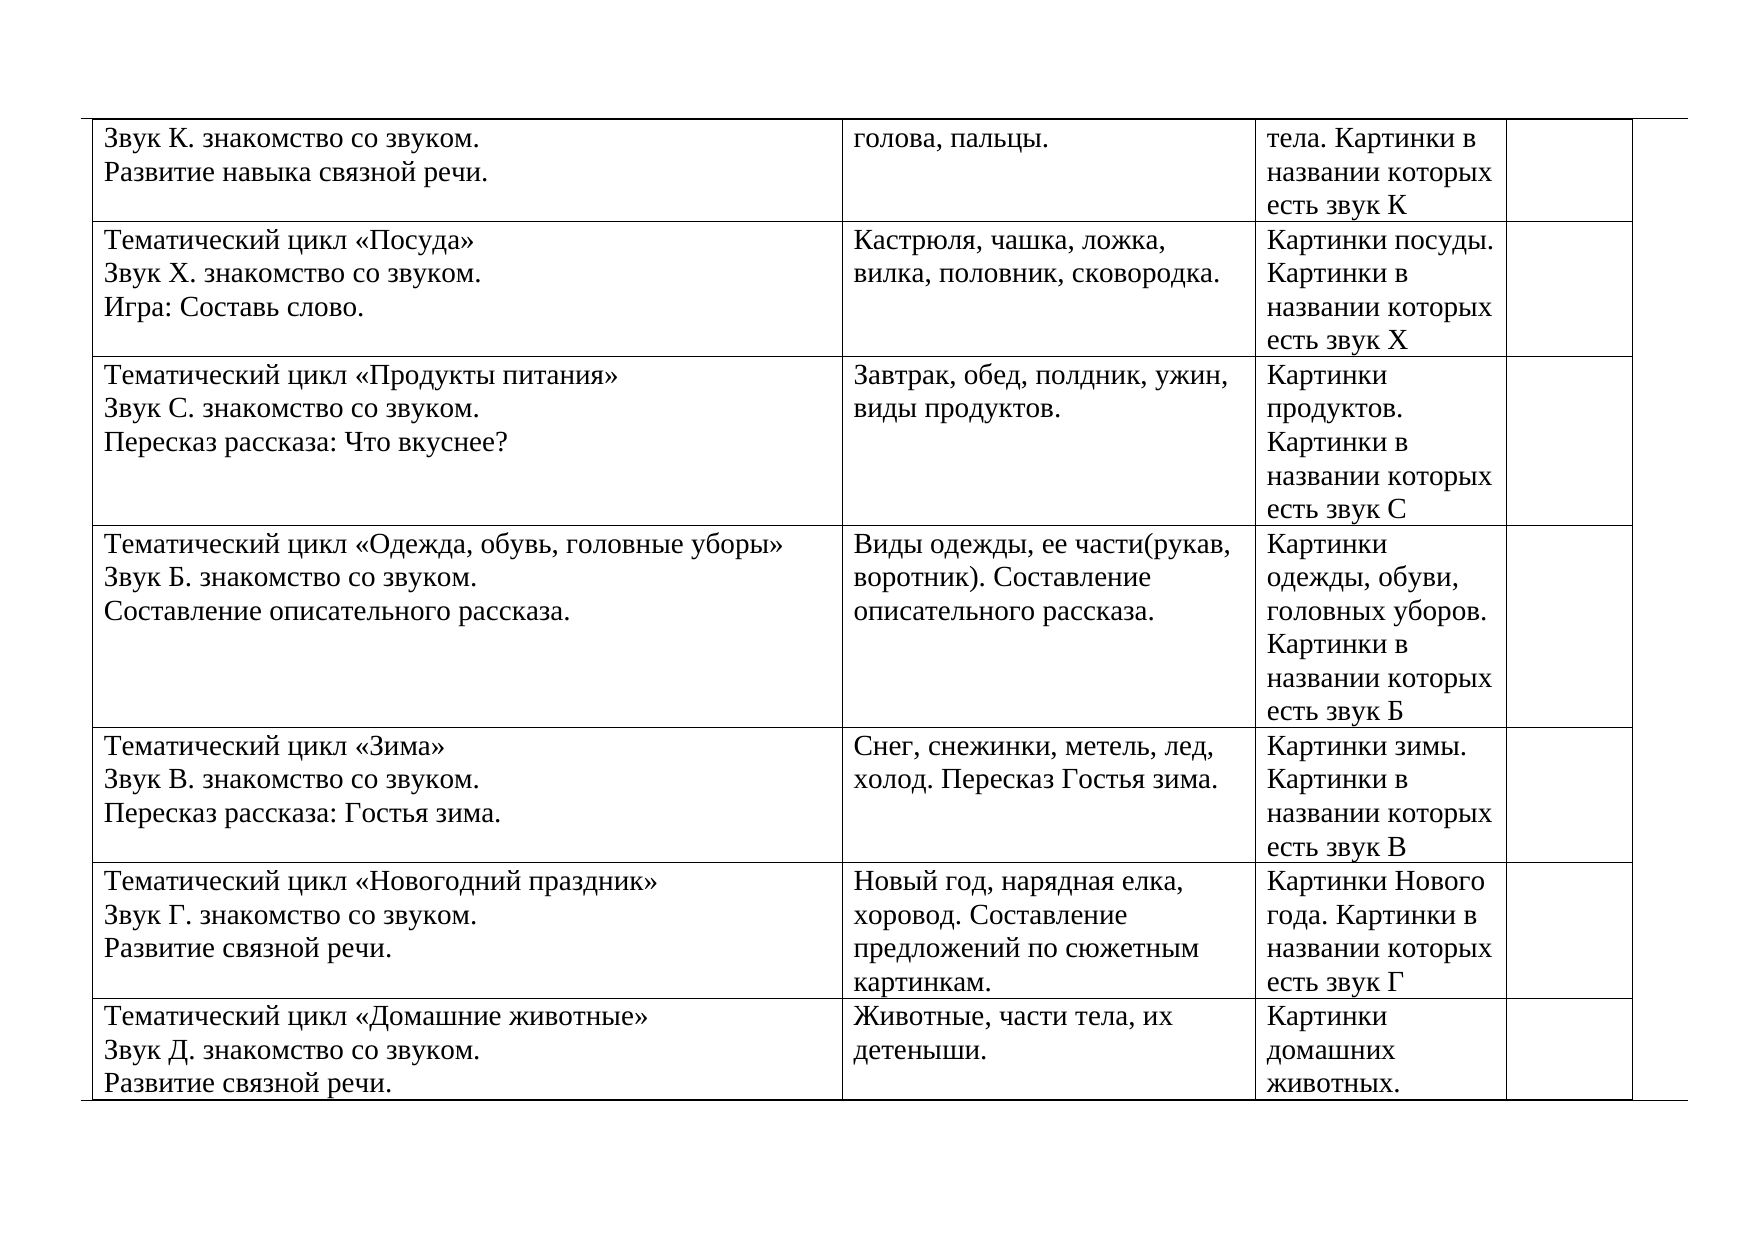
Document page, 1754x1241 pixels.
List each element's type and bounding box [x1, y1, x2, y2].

table_header [1507, 863, 1632, 998]
table_header [843, 120, 1255, 221]
table_header [843, 222, 1255, 356]
table_header [843, 526, 1255, 727]
table_header [1507, 222, 1632, 356]
table_header [1256, 526, 1506, 727]
table_header [93, 222, 842, 356]
table_header [1256, 863, 1506, 998]
table_header [1256, 222, 1506, 356]
table_header [1256, 357, 1506, 525]
table_header [93, 728, 842, 862]
table_header [1633, 119, 1688, 1100]
table_header [1507, 120, 1632, 221]
table_header [93, 526, 842, 727]
table_header [843, 999, 1255, 1099]
table_header [93, 863, 842, 998]
table_header [1256, 728, 1506, 862]
table_header [1256, 999, 1506, 1099]
table_header [93, 999, 842, 1099]
table_header [1256, 120, 1506, 221]
table_header [93, 120, 842, 221]
table_header [1507, 999, 1632, 1099]
table_header [843, 863, 1255, 998]
table_header [843, 357, 1255, 525]
table_header [1507, 357, 1632, 525]
table_header [93, 357, 842, 525]
table_header [1507, 728, 1632, 862]
table_header [843, 728, 1255, 862]
table_header [1507, 526, 1632, 727]
table_header [81, 119, 92, 1100]
